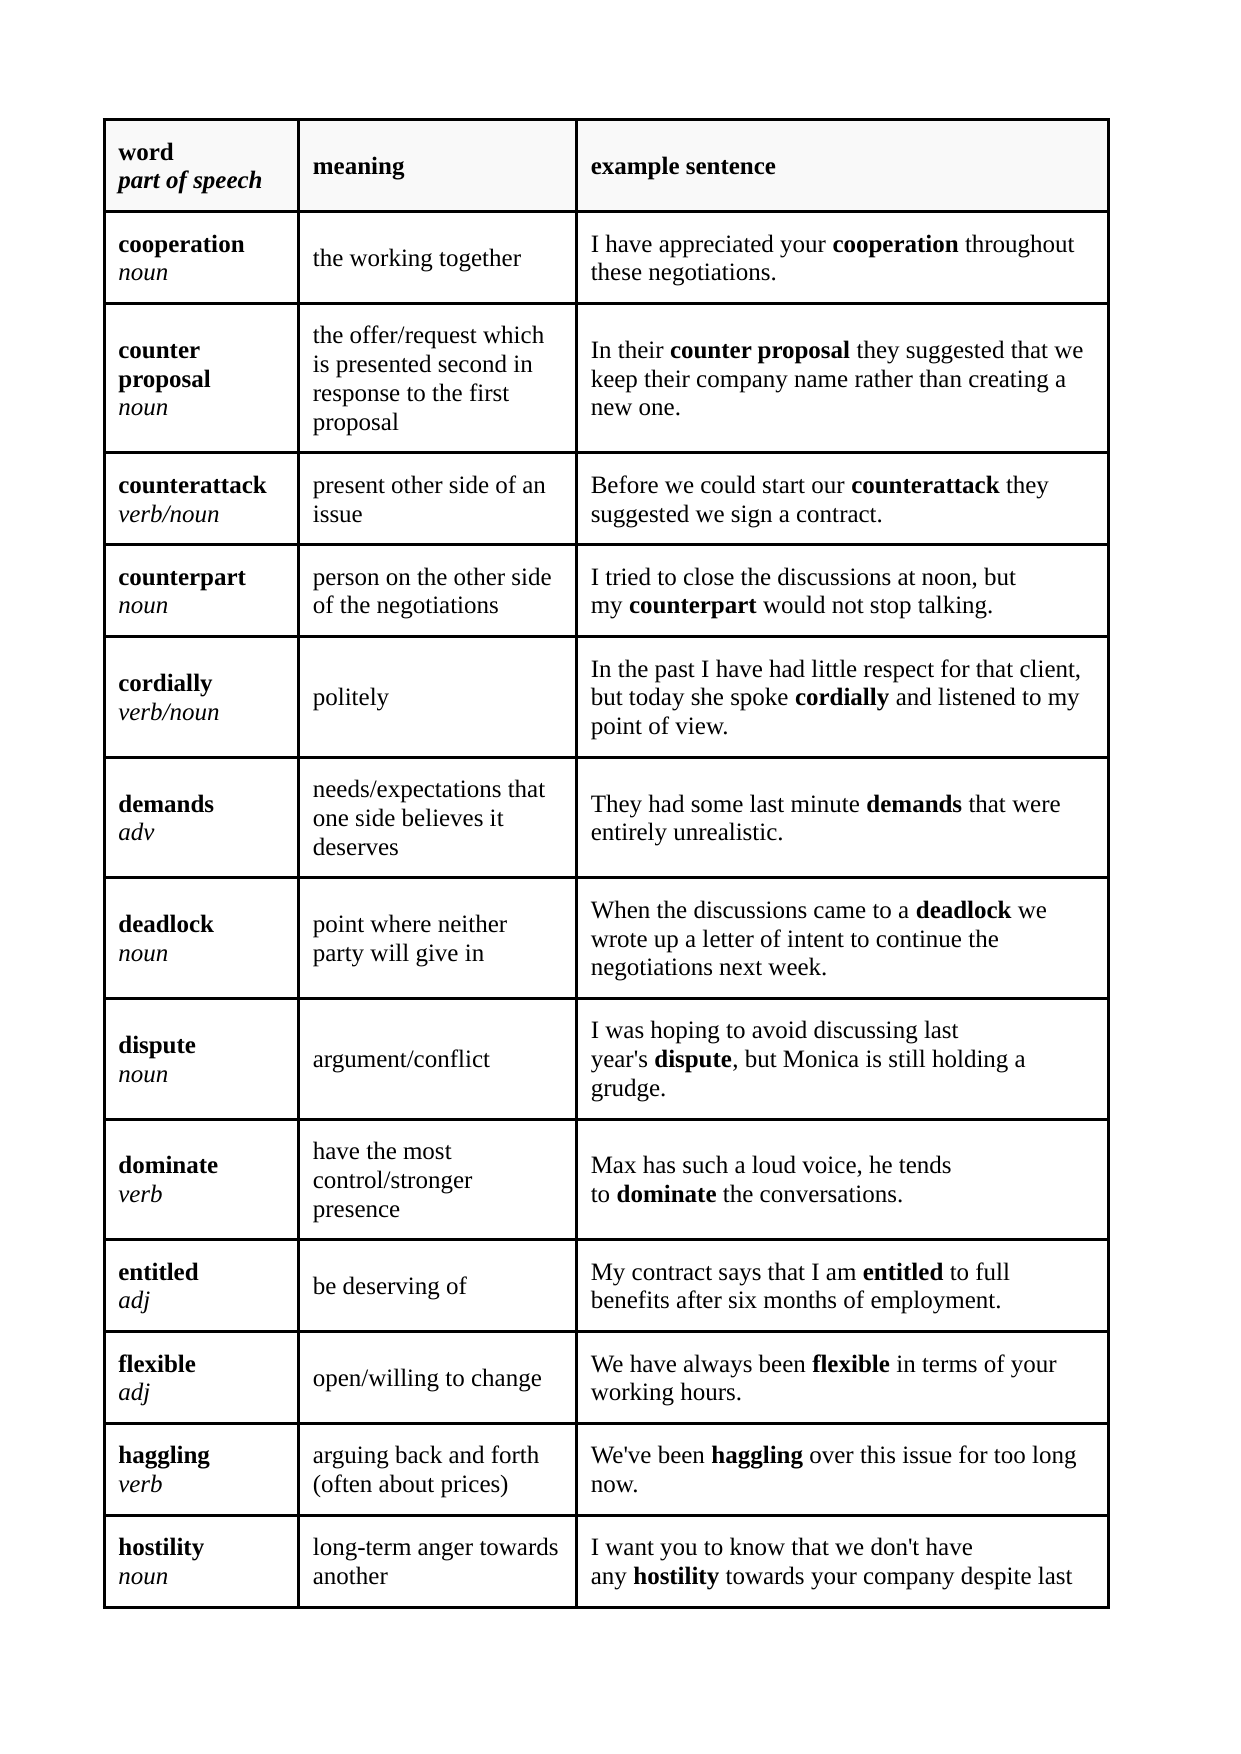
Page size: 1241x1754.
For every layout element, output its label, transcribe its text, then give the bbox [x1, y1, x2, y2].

table_cell point where neither party will give in [300, 879, 575, 997]
table_cell person on the other side of the negotiations [300, 546, 575, 635]
table_cell long-term anger towards another [300, 1517, 575, 1606]
table_cell In the past I have had little respect for that client, but today she spoke cordially and listened to my point of view. [578, 638, 1107, 756]
table_cell counterattack verb/noun [106, 454, 297, 543]
table_cell counter proposal noun [106, 305, 297, 451]
table_cell dominate verb [106, 1121, 297, 1238]
table_cell counterpart noun [106, 546, 297, 635]
table_cell deadlock noun [106, 879, 297, 997]
table_cell Before we could start our counterattack they suggested we sign a contract. [578, 454, 1107, 543]
table_cell open/willing to change [300, 1333, 575, 1422]
table_cell be deserving of [300, 1241, 575, 1330]
table_cell We have always been flexible in terms of your working hours. [578, 1333, 1107, 1422]
table_cell have the most control/stronger presence [300, 1121, 575, 1238]
table_cell argument/conflict [300, 1000, 575, 1117]
table_cell entitled adj [106, 1241, 297, 1330]
table_cell hostility noun [106, 1517, 297, 1606]
table_cell present other side of an issue [300, 454, 575, 543]
table_header word part of speech [106, 121, 297, 210]
table_cell When the discussions came to a deadlock we wrote up a letter of intent to continue the negotiations next week. [578, 879, 1107, 997]
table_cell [578, 1517, 1107, 1606]
table_cell dispute noun [106, 1000, 297, 1117]
table_cell demands adv [106, 759, 297, 876]
table_cell the offer/request which is presented second in response to the first proposal [300, 305, 575, 451]
table_cell In their counter proposal they suggested that we keep their company name rather than creating a new one. [578, 305, 1107, 451]
table_cell I have appreciated your cooperation throughout these negotiations. [578, 213, 1107, 302]
table_cell politely [300, 638, 575, 756]
table_header example sentence [578, 121, 1107, 210]
table_cell Max has such a loud voice, he tends to dominate the conversations. [578, 1121, 1107, 1238]
table_header meaning [300, 121, 575, 210]
table_cell We've been haggling over this issue for too long now. [578, 1425, 1107, 1514]
table_cell haggling verb [106, 1425, 297, 1514]
table_cell I was hoping to avoid discussing last year's dispute, but Monica is still holding a grudge. [578, 1000, 1107, 1117]
table_cell flexible adj [106, 1333, 297, 1422]
table_cell They had some last minute demands that were entirely unrealistic. [578, 759, 1107, 876]
table_cell needs/expectations that one side believes it deserves [300, 759, 575, 876]
table_cell My contract says that I am entitled to full benefits after six months of employment. [578, 1241, 1107, 1330]
table_cell arguing back and forth (often about prices) [300, 1425, 575, 1514]
table_cell cooperation noun [106, 213, 297, 302]
table_cell cordially verb/noun [106, 638, 297, 756]
table_cell the working together [300, 213, 575, 302]
table_cell I tried to close the discussions at noon, but my counterpart would not stop talking. [578, 546, 1107, 635]
